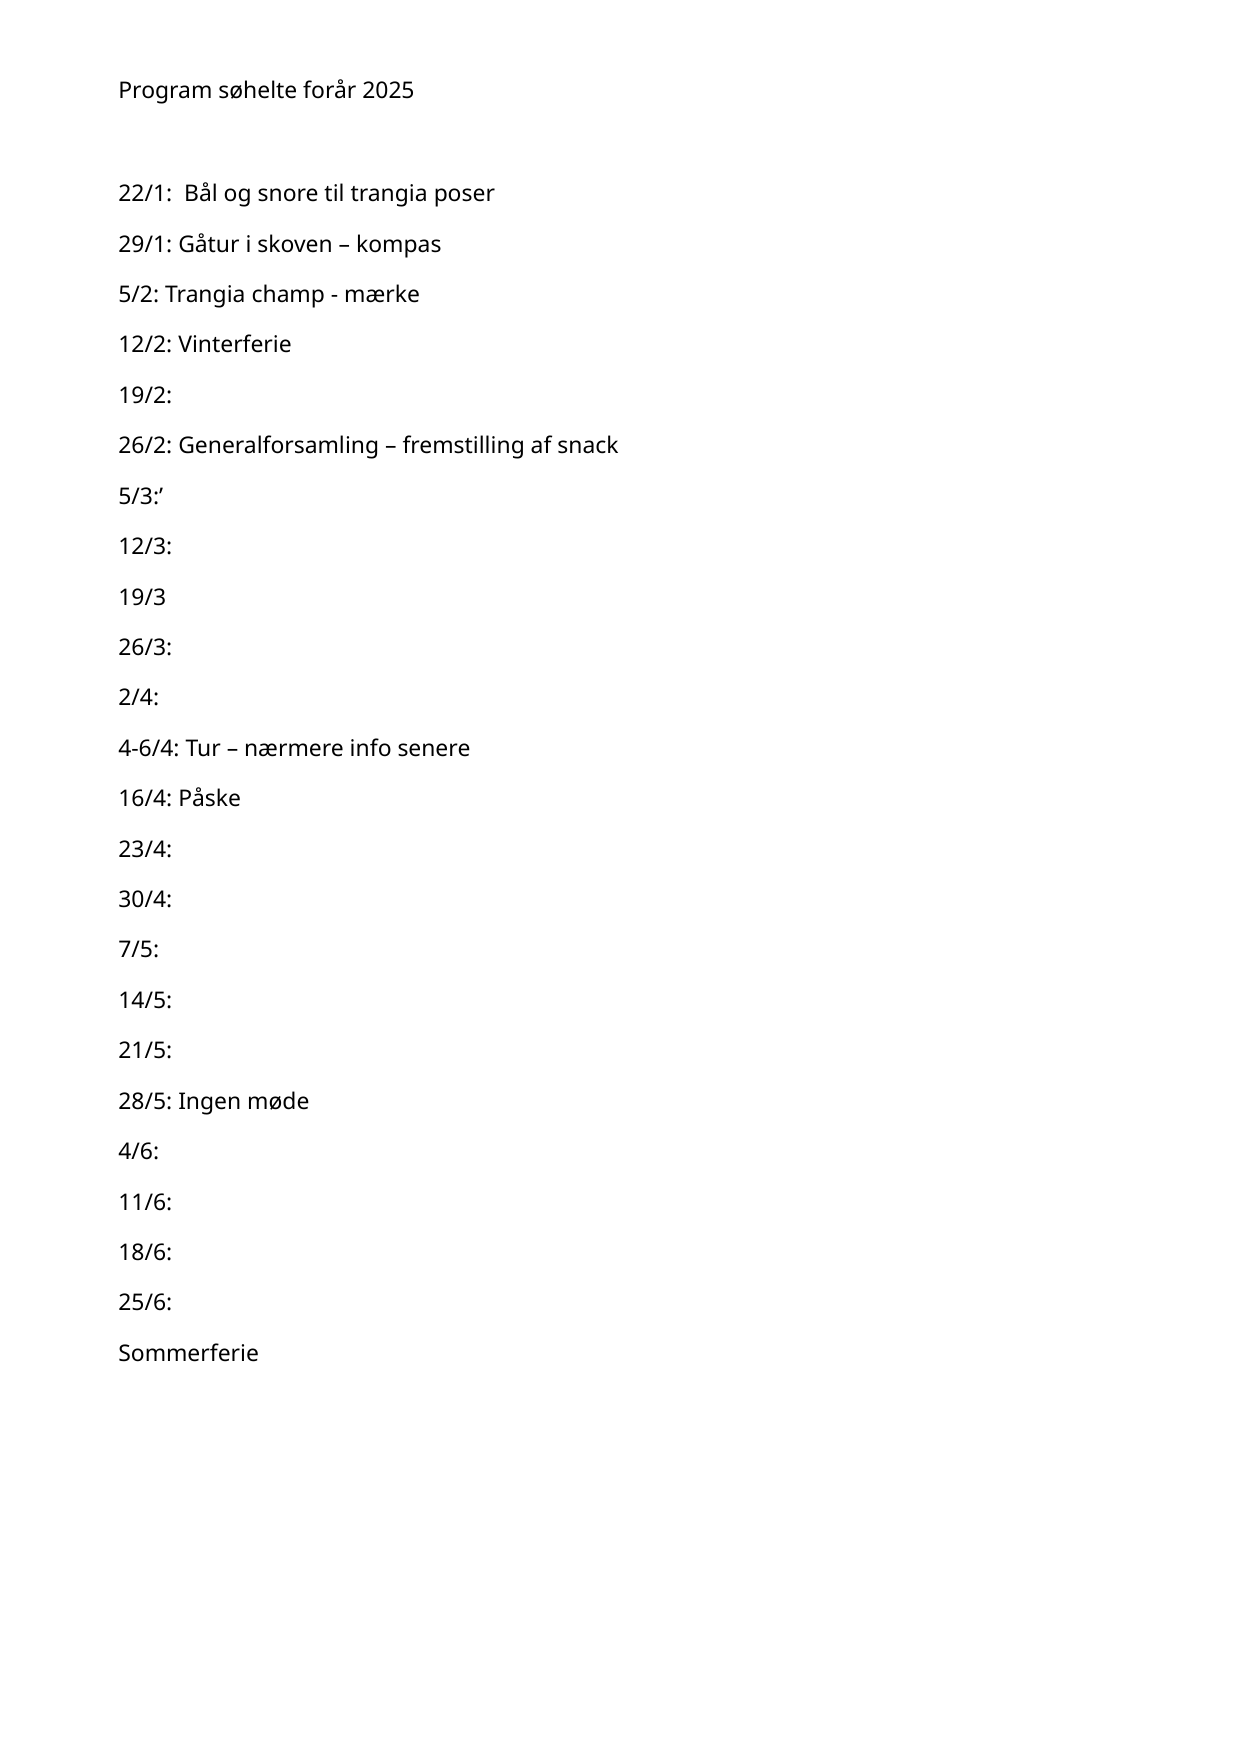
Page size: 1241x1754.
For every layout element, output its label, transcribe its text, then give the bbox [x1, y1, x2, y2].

text 28/5: Ingen møde [118, 1085, 1122, 1116]
text 26/2: Generalforsamling – fremstilling af snack [118, 429, 1122, 461]
text 7/5: [118, 933, 1122, 965]
text 4-6/4: Tur – nærmere info senere [118, 732, 1122, 763]
text 29/1: Gåtur i skoven – kompas [118, 228, 1122, 259]
text 19/3 [118, 581, 1122, 612]
text 14/5: [118, 984, 1122, 1015]
text 25/6: [118, 1286, 1122, 1318]
text 19/2: [118, 379, 1122, 410]
text 23/4: [118, 833, 1122, 864]
text 5/2: Trangia champ - mærke [118, 278, 1122, 309]
text 30/4: [118, 883, 1122, 914]
text 16/4: Påske [118, 782, 1122, 813]
text 5/3:’ [118, 480, 1122, 511]
text 11/6: [118, 1186, 1122, 1217]
text 12/2: Vinterferie [118, 328, 1122, 360]
text 2/4: [118, 681, 1122, 713]
text 12/3: [118, 530, 1122, 561]
text 26/3: [118, 631, 1122, 662]
text 21/5: [118, 1034, 1122, 1066]
text 4/6: [118, 1135, 1122, 1166]
text Sommerferie [118, 1337, 1122, 1368]
text 22/1: Bål og snore til trangia poser [118, 177, 1122, 208]
text 18/6: [118, 1236, 1122, 1267]
